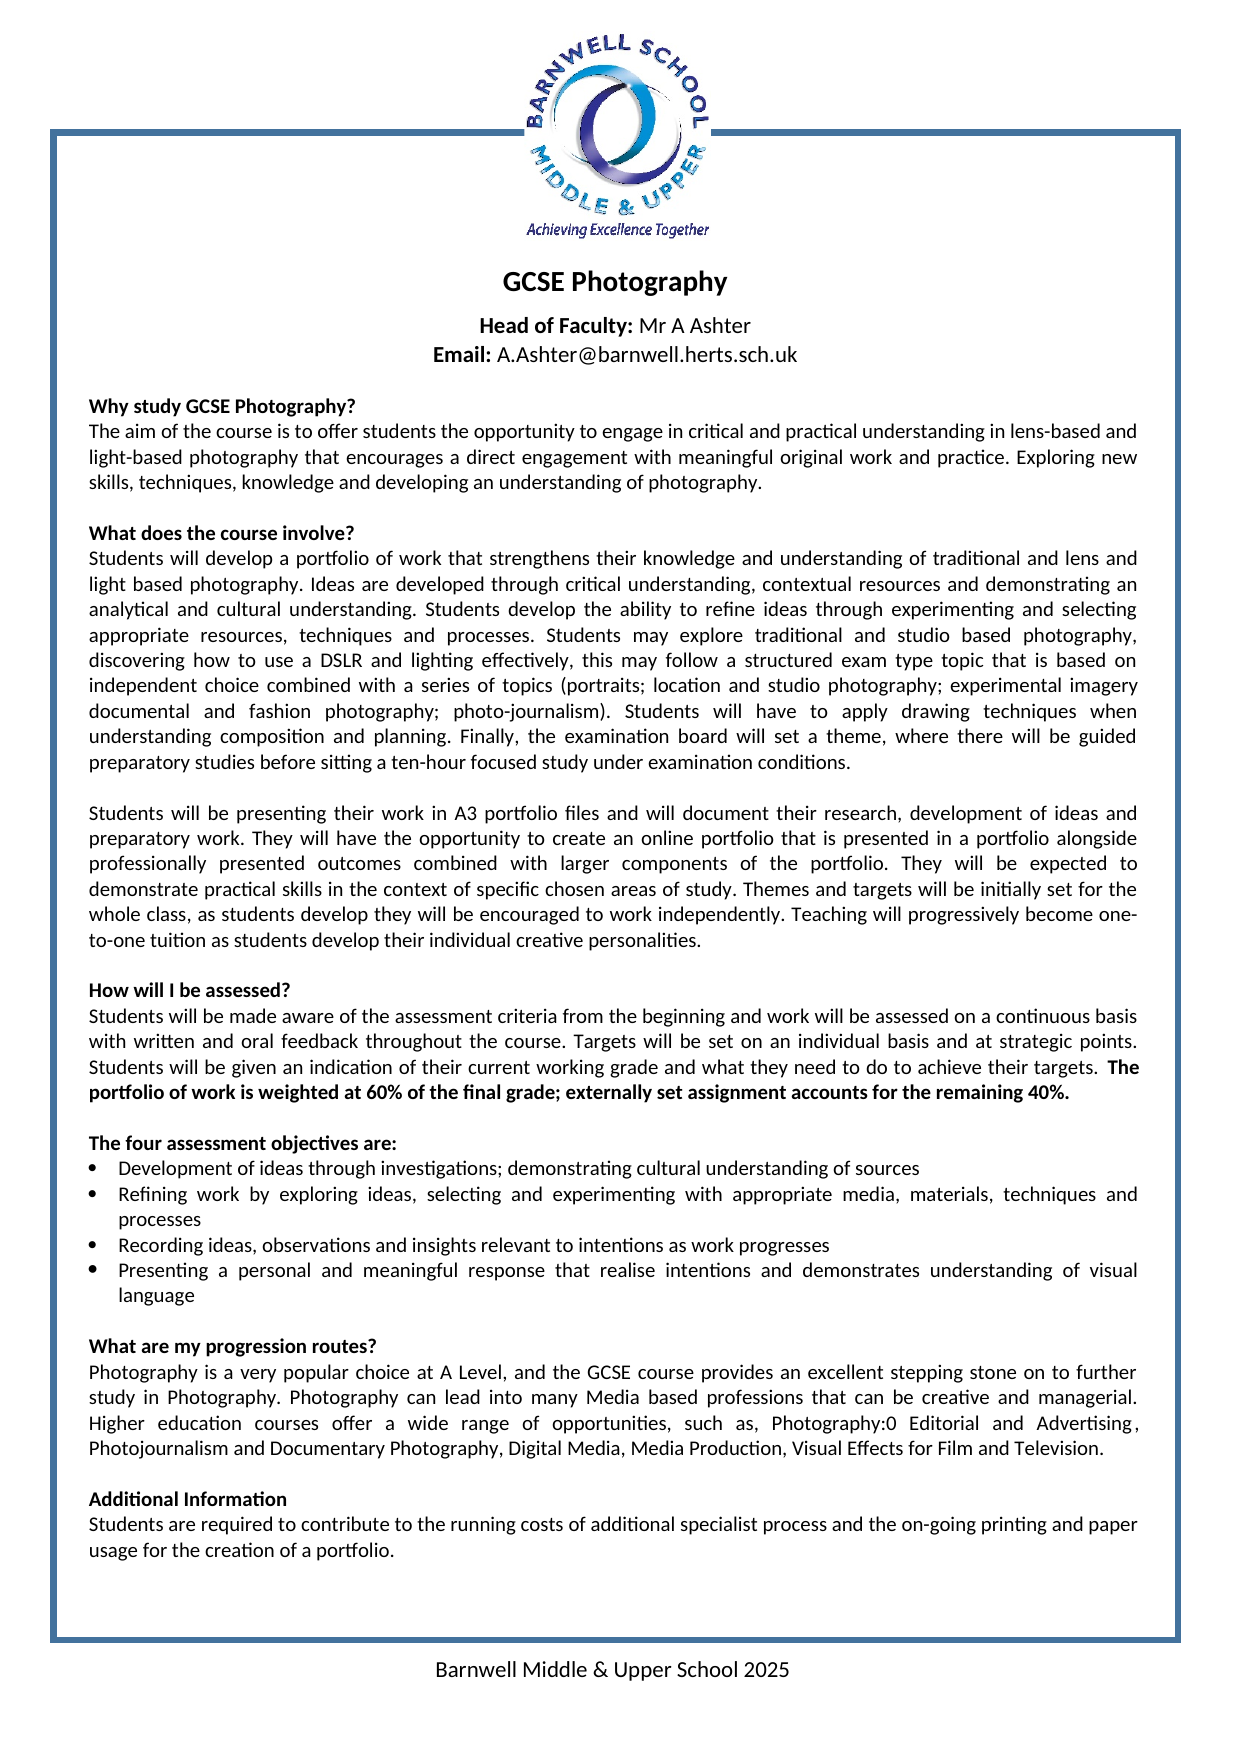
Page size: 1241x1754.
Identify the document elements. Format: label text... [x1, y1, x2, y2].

picture [524, 31, 711, 241]
list Development of ideas through investigations; demonstrating cultural understanding of sources [89, 1156, 1139, 1181]
list What are my progression routes? [89, 1333, 1139, 1359]
list Refining work by exploring ideas, selecting and experimenting with appropriate media, materials, techniques and processes [89, 1181, 1139, 1232]
text Students will be made aware of the assessment criteria from the beginning and work will be assessed on a continuous basis with written and oral feedback throughout the course. Targets will be set on an individual basis and at strategic points. Students will be given an indication of their current working grade and what they need to do to achieve their targets. The portfolio of work is weighted at 60% of the final grade; externally set assignment accounts for the remaining 40%. [89, 1003, 1139, 1105]
list Presenting a personal and meaningful response that realise intentions and demonstrates understanding of visual language [89, 1257, 1139, 1308]
text GCSE Photography [103, 263, 1127, 299]
text Students are required to contribute to the running costs of additional specialist process and the on-going printing and paper usage for the creation of a portfolio. [89, 1511, 1139, 1562]
text Additional Information [89, 1486, 1139, 1511]
text Email: A.Ashter@barnwell.herts.sch.uk [103, 340, 1127, 368]
text Students will be presenting their work in A3 portfolio files and will document their research, development of ideas and preparatory work. They will have the opportunity to create an online portfolio that is presented in a portfolio alongside professionally presented outcomes combined with larger components of the portfolio. They will be expected to demonstrate practical skills in the context of specific chosen areas of study. Themes and targets will be initially set for the whole class, as students develop they will be encouraged to work independently. Teaching will progressively become one-to-one tuition as students develop their individual creative personalities. [89, 800, 1139, 952]
text The four assessment objectives are: [89, 1130, 1139, 1156]
list Recording ideas, observations and insights relevant to intentions as work progresses [89, 1232, 1139, 1257]
list Photography is a very popular choice at A Level, and the GCSE course provides an excellent stepping stone on to further study in Photography. Photography can lead into many Media based professions that can be creative and managerial. Higher education courses offer a wide range of opportunities, such as, Photography:0 Editorial and Advertising, Photojournalism and Documentary Photography, Digital Media, Media Production, Visual Effects for Film and Television. [89, 1359, 1139, 1461]
text Head of Faculty: Mr A Ashter [118, 312, 1112, 340]
text What does the course involve? [89, 520, 1139, 546]
text Why study GCSE Photography? [89, 393, 1139, 418]
text The aim of the course is to offer students the opportunity to engage in critical and practical understanding in lens-based and light-based photography that encourages a direct engagement with meaningful original work and practice. Exploring new skills, techniques, knowledge and developing an understanding of photography. [89, 418, 1139, 495]
text How will I be assessed? [89, 978, 1139, 1003]
list Students will develop a portfolio of work that strengthens their knowledge and understanding of traditional and lens and light based photography. Ideas are developed through critical understanding, contextual resources and demonstrating an analytical and cultural understanding. Students develop the ability to refine ideas through experimenting and selecting appropriate resources, techniques and processes. Students may explore traditional and studio based photography, discovering how to use a DSLR and lighting effectively, this may follow a structured exam type topic that is based on independent choice combined with a series of topics (portraits; location and studio photography; experimental imagery documental and fashion photography; photo-journalism). Students will have to apply drawing techniques when understanding composition and planning. Finally, the examination board will set a theme, where there will be guided preparatory studies before sitting a ten-hour focused study under examination conditions. [89, 546, 1139, 774]
